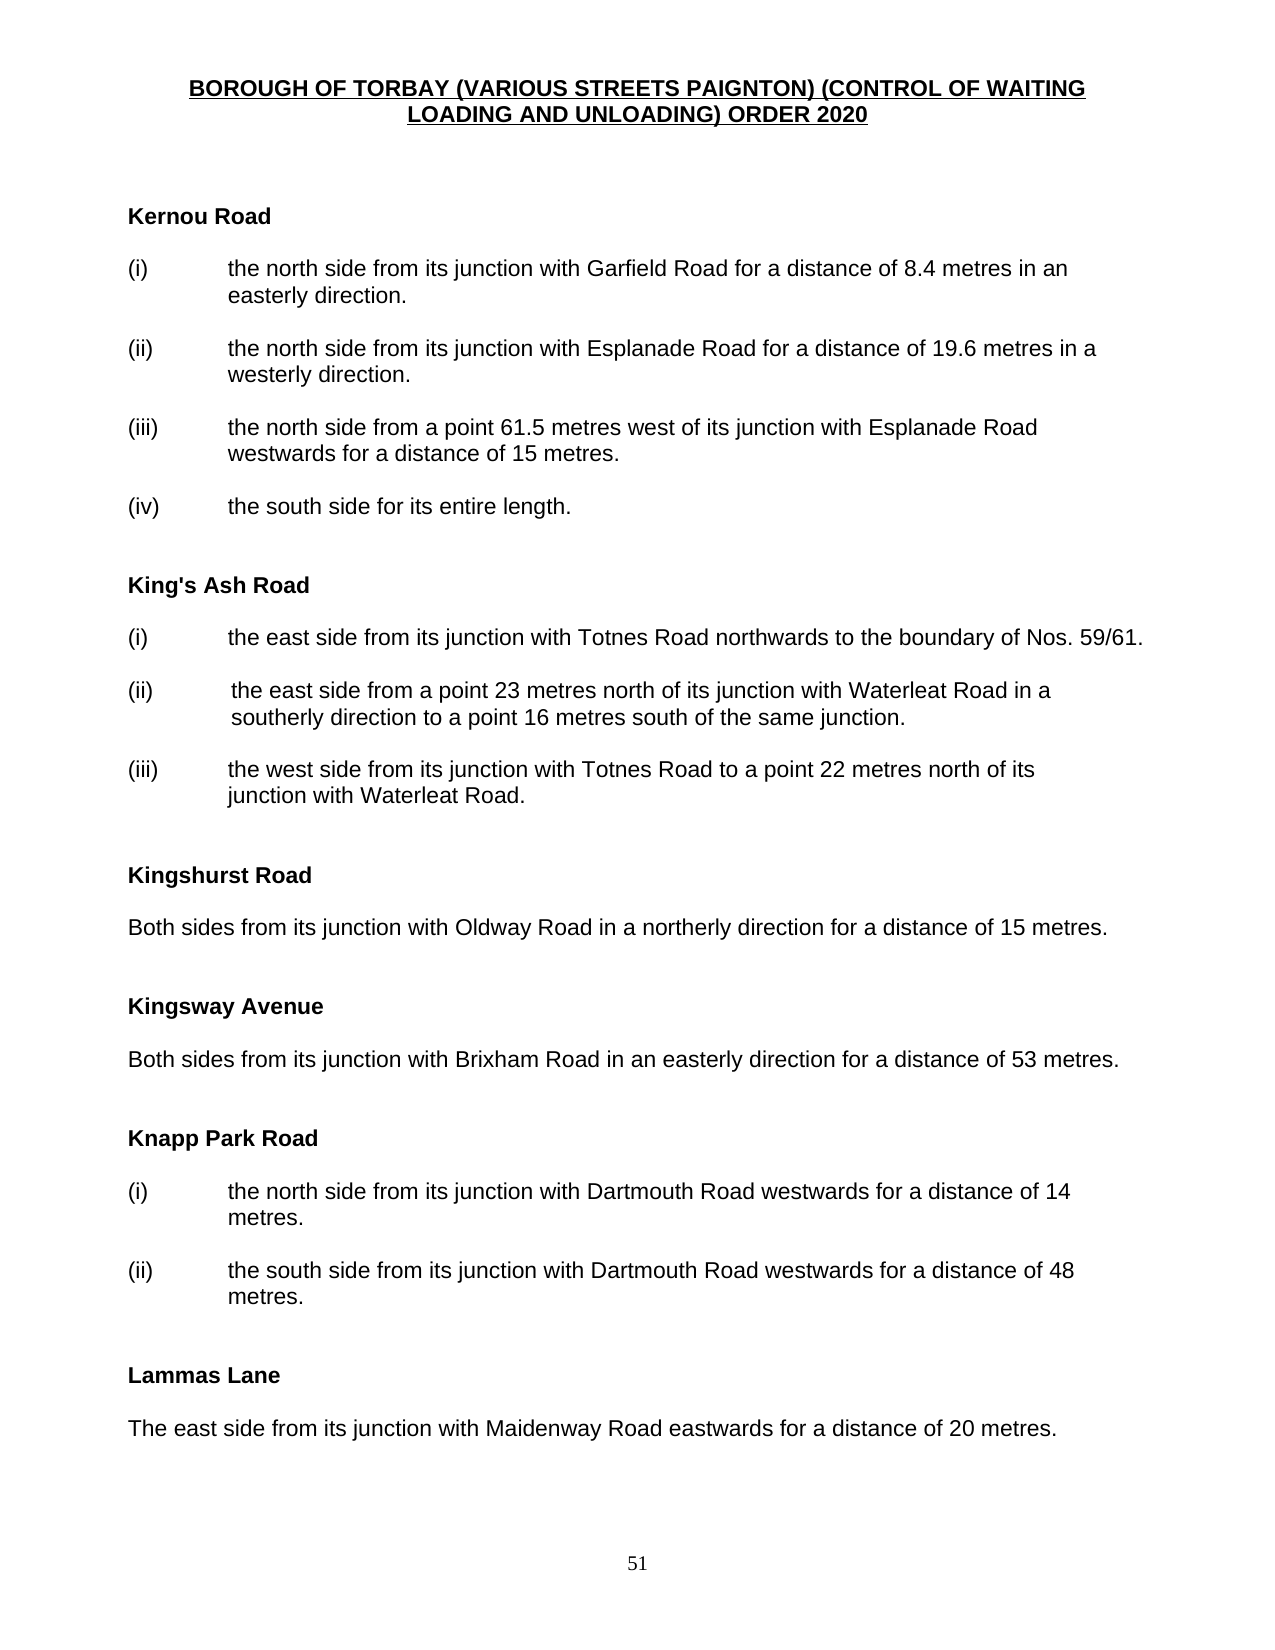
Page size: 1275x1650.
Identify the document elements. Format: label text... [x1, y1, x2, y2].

text (iii) the north side from a point 61.5 metres west of its junction with Esplanade Road westwards for a distance of 15 metres. [128, 413, 1147, 466]
text (ii) the east side from a point 23 metres north of its junction with Waterleat Road in a southerly direction to a point 16 metres south of the same junction. [128, 677, 1147, 730]
text (i) the north side from its junction with Dartmouth Road westwards for a distance of 14 [128, 1178, 1147, 1204]
text (i) the north side from its junction with Garfield Road for a distance of 8.4 metres in an easterly direction. [128, 255, 1147, 308]
text (ii) the south side from its junction with Dartmouth Road westwards for a distance of 48 [128, 1257, 1147, 1283]
text metres. [128, 1283, 1147, 1309]
text (iv) the south side for its entire length. [128, 493, 1147, 519]
text Knapp Park Road [128, 1125, 1147, 1151]
text Both sides from its junction with Brixham Road in an easterly direction for a distance of 53 metres. [128, 1046, 1147, 1072]
text metres. [128, 1204, 1147, 1231]
text Lammas Lane [128, 1362, 1147, 1389]
text (i) the east side from its junction with Totnes Road northwards to the boundary of Nos. 59/61. [128, 624, 1147, 651]
text (ii) the north side from its junction with Esplanade Road for a distance of 19.6 metres in a westerly direction. [128, 334, 1147, 387]
text Kernou Road [128, 203, 1147, 229]
text Both sides from its junction with Oldway Road in a northerly direction for a distance of 15 metres. [128, 914, 1147, 941]
text The east side from its junction with Maidenway Road eastwards for a distance of 20 metres. [128, 1415, 1147, 1441]
text (iii) the west side from its junction with Totnes Road to a point 22 metres north of its [128, 756, 1147, 782]
text junction with Waterleat Road. [128, 782, 1147, 809]
text King's Ash Road [128, 572, 1147, 598]
text Kingsway Avenue [128, 993, 1147, 1020]
text Kingshurst Road [128, 862, 1147, 888]
